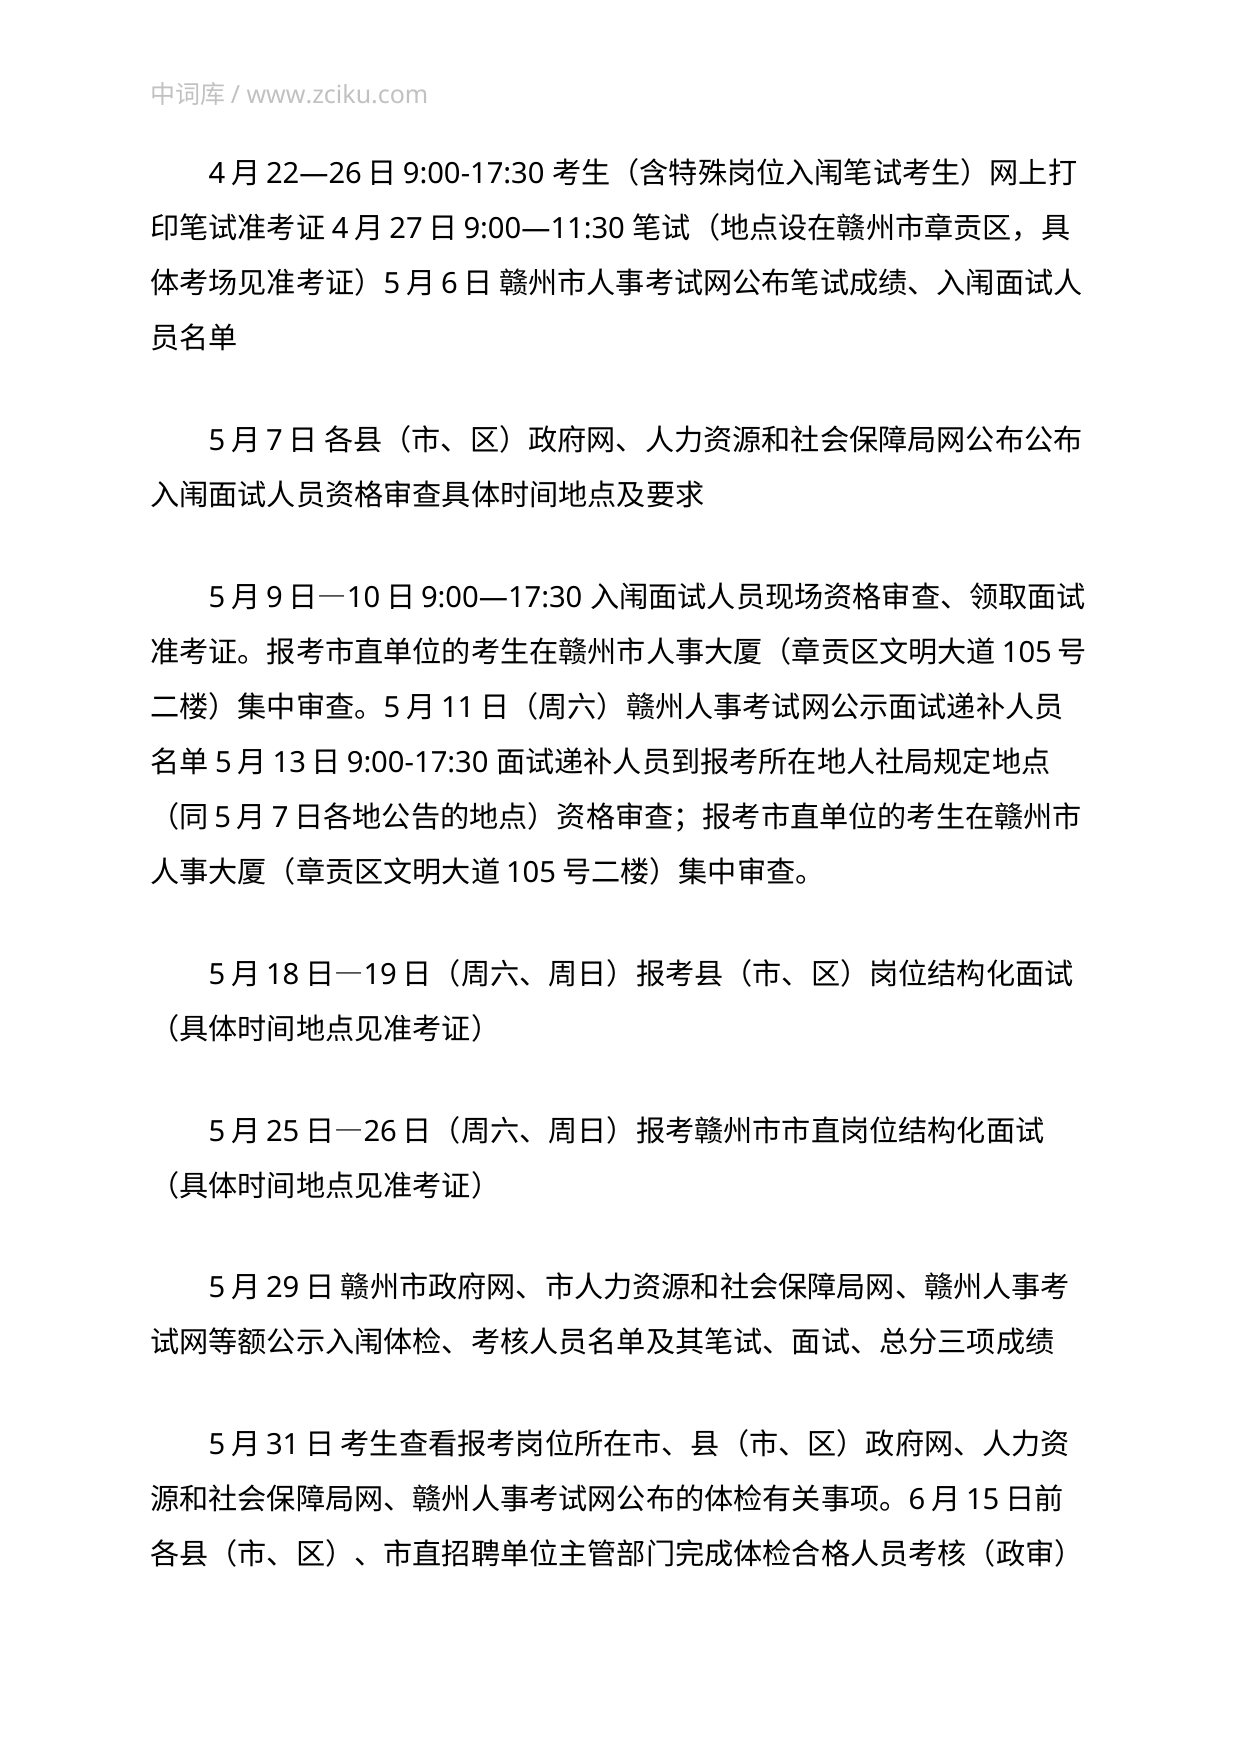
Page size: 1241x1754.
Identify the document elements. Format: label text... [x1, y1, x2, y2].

text 5月18日—19日（周六、周日）报考县（市、区）岗位结构化面试（具体时间地点见准考证） [150, 951, 1090, 1048]
text 5月29日 赣州市政府网、市人力资源和社会保障局网、赣州人事考试网等额公示入闱体检、考核人员名单及其笔试、面试、总分三项成绩 [150, 1264, 1090, 1361]
text 5月9日—10日9:00—17:30 入闱面试人员现场资格审查、领取面试准考证。报考市直单位的考生在赣州市人事大厦（章贡区文明大道105号二楼）集中审查。5月11日（周六）赣州人事考试网公示面试递补人员名单 5月13日9:00-17:30 面试递补人员到报考所在地人社局规定地点（同5月7日各地公告的地点）资格审查；报考市直单位的考生在赣州市人事大厦（章贡区文明大道105号二楼）集中审查。 [150, 573, 1090, 891]
text 5月7日 各县（市、区）政府网、人力资源和社会保障局网公布公布入闱面试人员资格审查具体时间地点及要求 [150, 417, 1090, 514]
text 5月25日—26日（周六、周日）报考赣州市市直岗位结构化面试（具体时间地点见准考证） [150, 1107, 1090, 1204]
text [150, 1421, 1090, 1573]
text 4月22—26日9:00-17:30 考生（含特殊岗位入闱笔试考生）网上打印笔试准考证 4月27日9:00—11:30 笔试（地点设在赣州市章贡区，具体考场见准考证）5月6日 赣州市人事考试网公布笔试成绩、入闱面试人员名单 [150, 150, 1090, 357]
